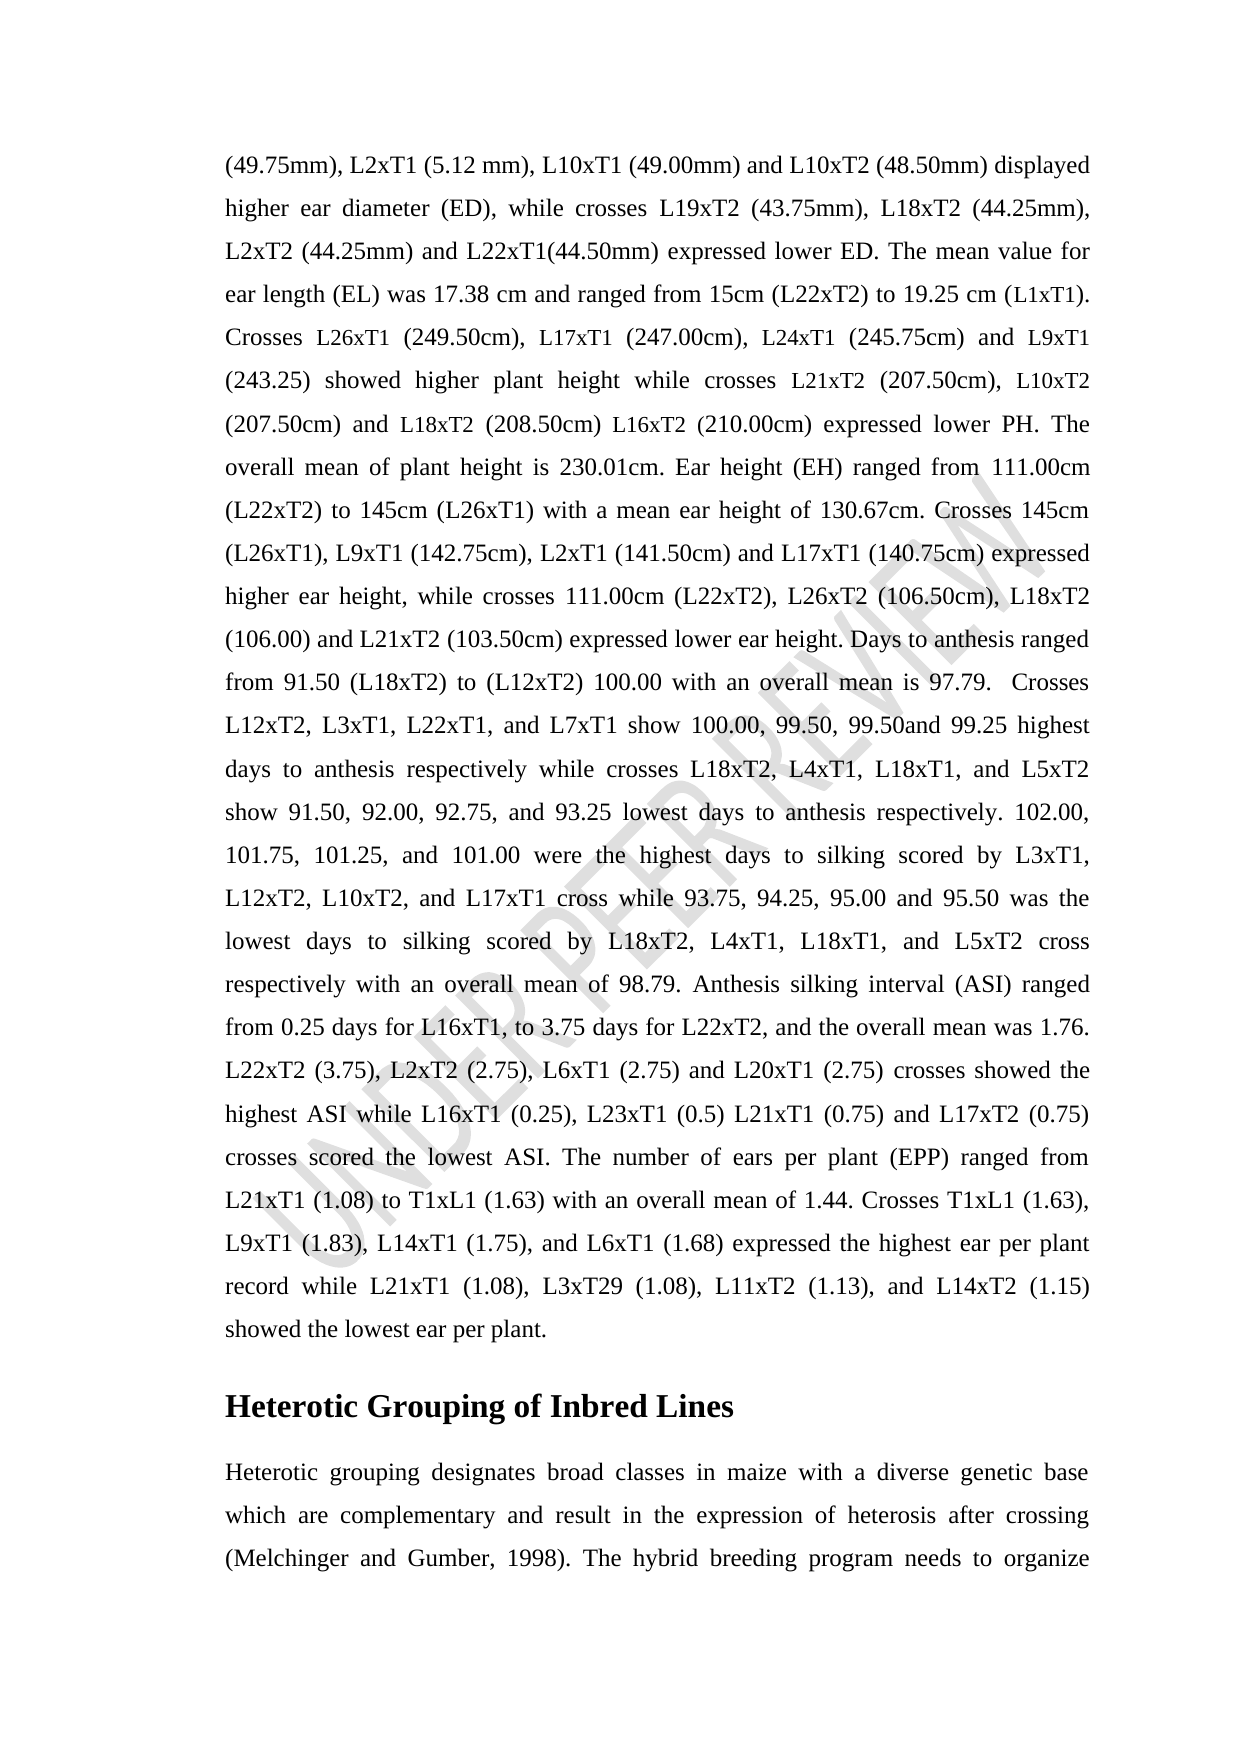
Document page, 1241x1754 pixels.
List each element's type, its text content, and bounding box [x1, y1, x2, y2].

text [225, 150, 1090, 1343]
subtitle Heterotic Grouping of Inbred Lines [225, 1387, 1090, 1425]
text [225, 1457, 1090, 1572]
